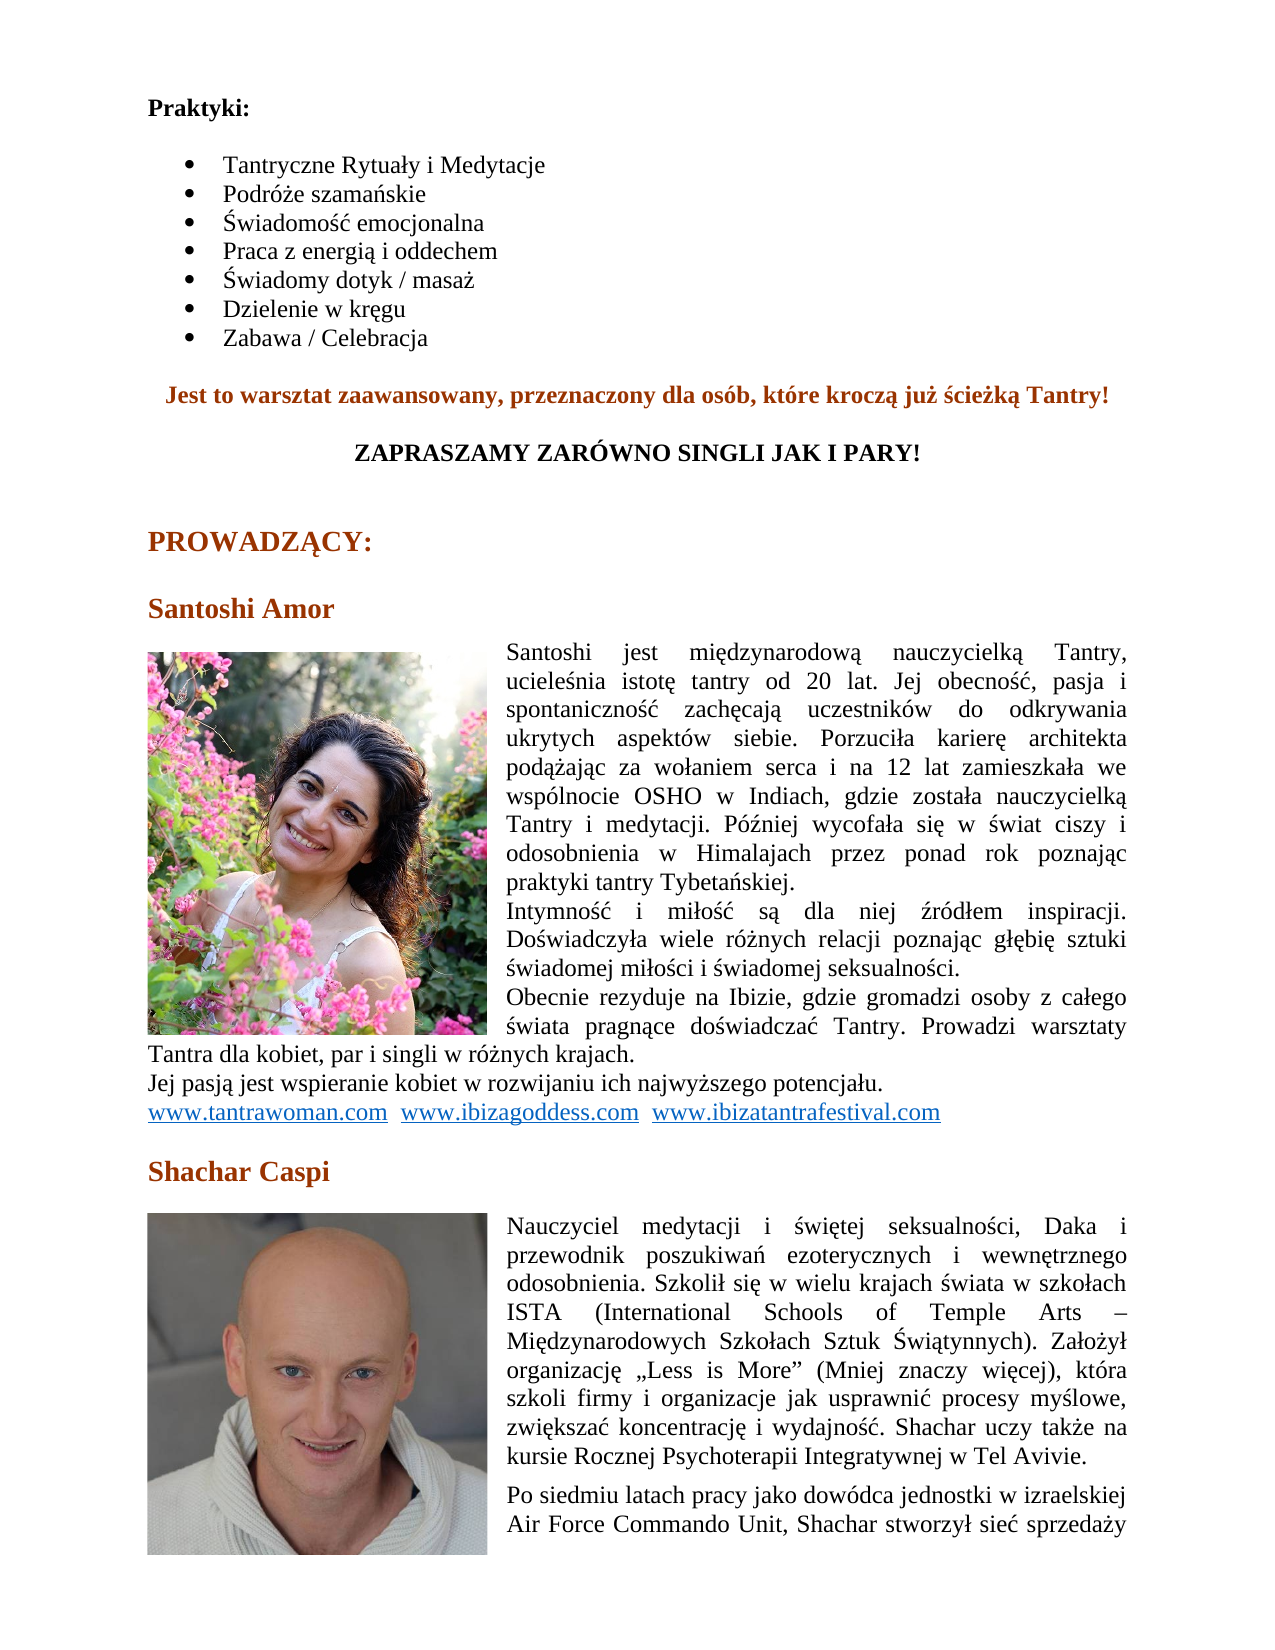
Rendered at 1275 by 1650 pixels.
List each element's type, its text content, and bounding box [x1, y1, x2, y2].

list Tantryczne Rytuały i Medytacje [185, 150, 1127, 179]
list Praca z energią i oddechem [185, 236, 1127, 265]
list Świadomość emocjonalna [185, 208, 1127, 236]
text Santoshi jest międzynarodową nauczycielką Tantry, ucieleśnia istotę tantry od 20 lat. Jej obecność, pasja i spontaniczność zachęcają uczestników do odkrywania ukrytych aspektów siebie. Porzuciła karierę architekta podążając za wołaniem serca i na 12 lat zamieszkała we wspólnocie OSHO w Indiach, gdzie została nauczycielką Tantry i medytacji. Później wycofała się w świat ciszy i odosobnienia w Himalajach przez ponad rok poznając praktyki tantry Tybetańskiej. [148, 637, 1127, 896]
text Jej pasją jest wspieranie kobiet w rozwijaniu ich najwyższego potencjału. [148, 1068, 1127, 1097]
text Santoshi Amor [148, 591, 1127, 624]
list Świadomy dotyk / masaż [185, 265, 1127, 294]
text Jest to warsztat zaawansowany, przeznaczony dla osób, które kroczą już ścieżką Tantry! [148, 380, 1127, 409]
text PROWADZĄCY: [148, 524, 1127, 557]
picture [147, 652, 487, 1035]
text ZAPRASZAMY ZARÓWNO SINGLI JAK I PARY! [148, 438, 1127, 466]
text Nauczyciel medytacji i świętej seksualności, Daka i przewodnik poszukiwań ezoterycznych i wewnętrznego odosobnienia. Szkolił się w wielu krajach świata w szkołach ISTA (International Schools of Temple Arts – Międzynarodowych Szkołach Sztuk Świątynnych). Założył organizację „Less is More” (Mniej znaczy więcej), która szkoli firmy i organizacje jak usprawnić procesy myślowe, zwiększać koncentrację i wydajność. Shachar uczy także na kursie Rocznej Psychoterapii Integratywnej w Tel Avivie. [148, 1211, 1127, 1470]
list Dzielenie w kręgu [185, 294, 1127, 323]
text Obecnie rezyduje na Ibizie, gdzie gromadzi osoby z całego świata pragnące doświadczać Tantry. Prowadzi warsztaty Tantra dla kobiet, par i singli w różnych krajach. [148, 982, 1127, 1068]
text www.tantrawoman.com www.ibizagoddess.com www.ibizatantrafestival.com [148, 1097, 1127, 1126]
text Intymność i miłość są dla niej źródłem inspiracji. Doświadczyła wiele różnych relacji poznając głębię sztuki świadomej miłości i świadomej seksualności. [487, 896, 1127, 982]
list Zabawa / Celebracja [185, 323, 1127, 351]
picture [146, 1213, 488, 1554]
text Praktyki: [148, 93, 1127, 121]
list Podróże szamańskie [185, 179, 1127, 208]
text Shachar Caspi [148, 1154, 1127, 1188]
